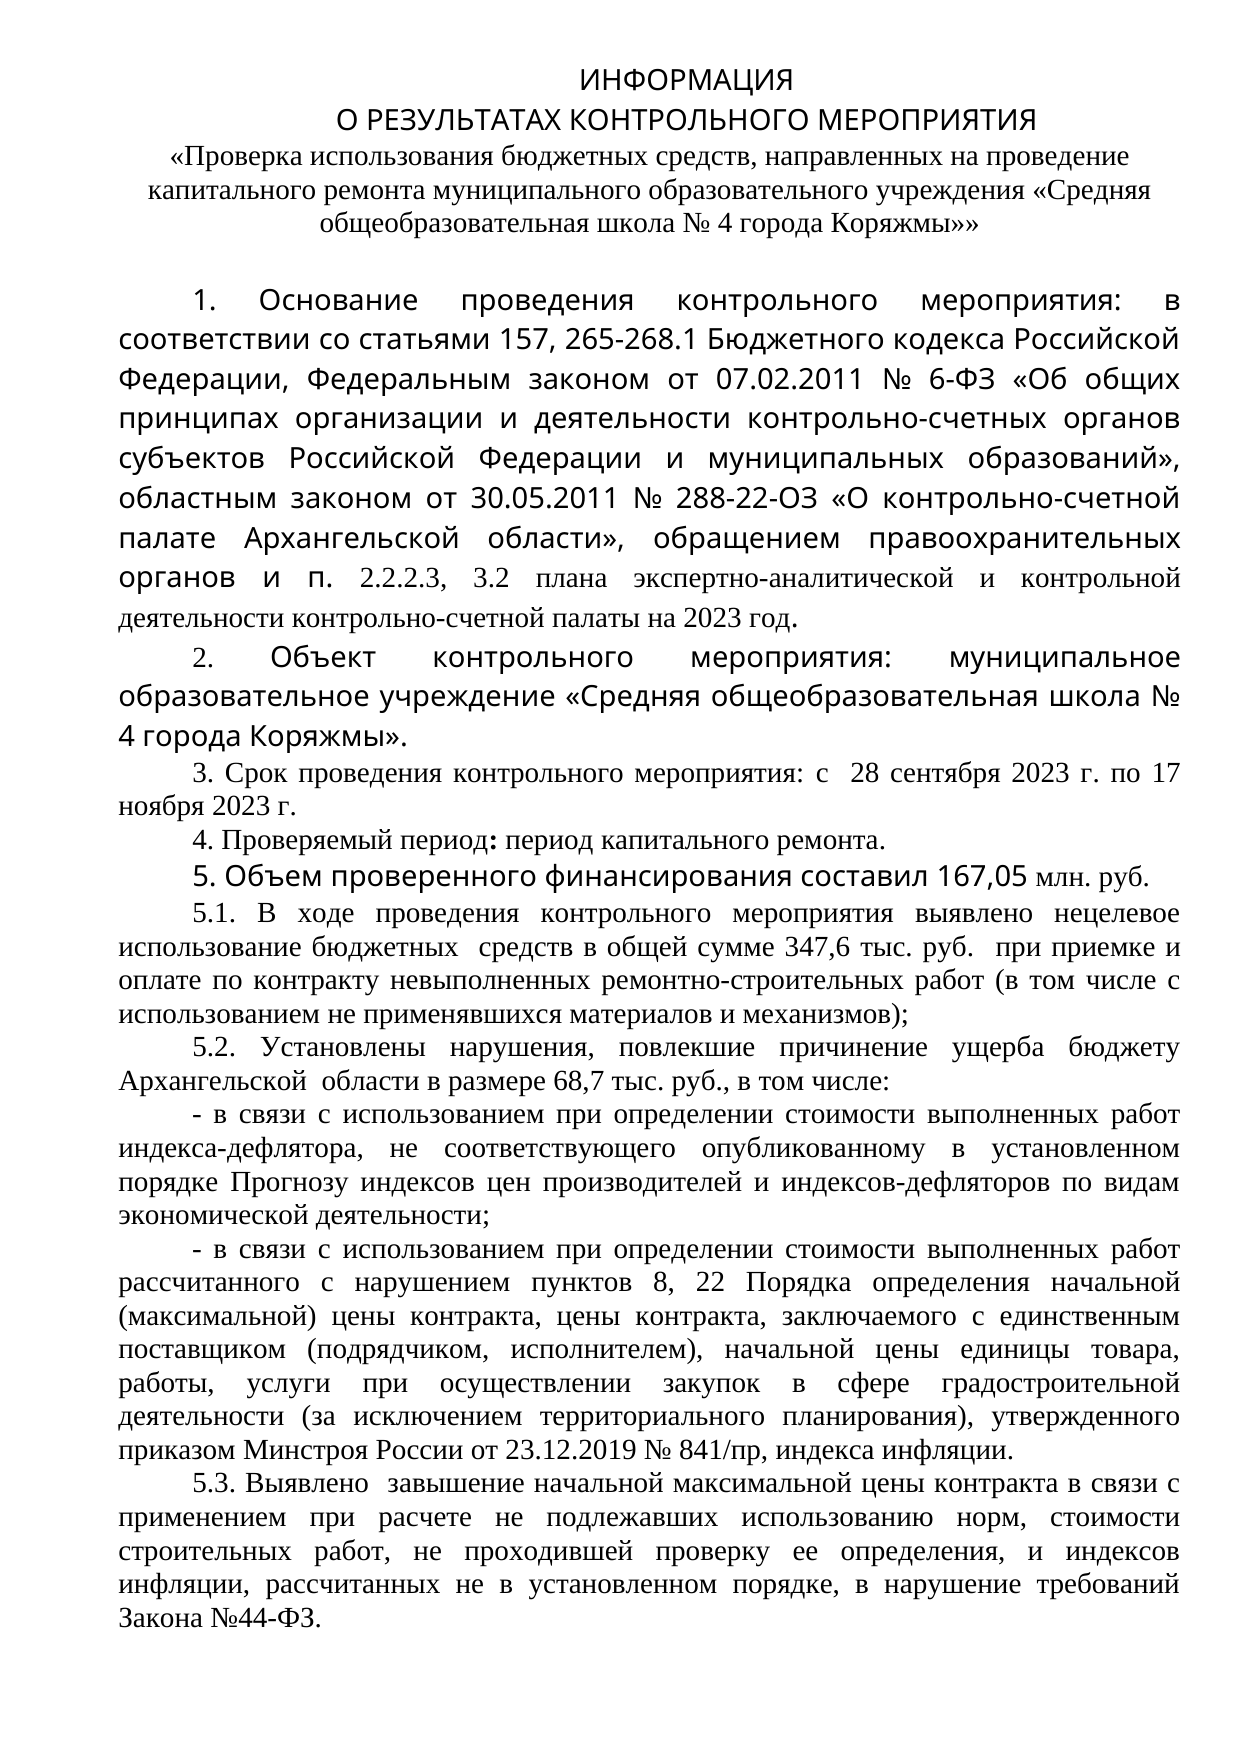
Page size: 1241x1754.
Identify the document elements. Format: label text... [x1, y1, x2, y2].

text - в связи с использованием при определении стоимости выполненных работ рассчитанного с нарушением пунктов 8, 22 Порядка определения начальной (максимальной) цены контракта, цены контракта, заключаемого с единственным поставщиком (подрядчиком, исполнителем), начальной цены единицы товара, работы, услуги при осуществлении закупок в сфере градостроительной деятельности (за исключением территориального планирования), утвержденного приказом Минстроя России от 23.12.2019 № 841/пр, индекса инфляции. [118, 1231, 1181, 1466]
text 2. Объект контрольного мероприятия: муниципальное образовательное учреждение «Средняя общеобразовательная школа № 4 города Коряжмы». [118, 636, 1181, 755]
text - в связи с использованием при определении стоимости выполненных работ индекса-дефлятора, не соответствующего опубликованному в установленном порядке Прогнозу индексов цен производителей и индексов-дефляторов по видам экономической деятельности; [118, 1097, 1181, 1231]
text 5.3. Выявлено завышение начальной максимальной цены контракта в связи с применением при расчете не подлежавших использованию норм, стоимости строительных работ, не проходившей проверку ее определения, и индексов инфляции, рассчитанных не в установленном порядке, в нарушение требований Закона №44-ФЗ. [118, 1466, 1181, 1633]
text «Проверка использования бюджетных средств, направленных на проведение капитального ремонта муниципального образовательного учреждения «Средняя общеобразовательная школа № 4 города Коряжмы»» [118, 138, 1181, 239]
text 5.1. В ходе проведения контрольного мероприятия выявлено нецелевое использование бюджетных средств в общей сумме 347,6 тыс. руб. при приемке и оплате по контракту невыполненных ремонтно-строительных работ (в том числе с использованием не применявшихся материалов и механизмов); [118, 895, 1181, 1029]
text 4. Проверяемый период: период капитального ремонта. [118, 822, 1181, 856]
text 5.2. Установлены нарушения, повлекшие причинение ущерба бюджету Архангельской области в размере 68,7 тыс. руб., в том числе: [118, 1029, 1181, 1097]
text 1. Основание проведения контрольного мероприятия: в соответствии со статьями 157, 265-268.1 Бюджетного кодекса Российской Федерации, Федеральным законом от 07.02.2011 № 6-ФЗ «Об общих принципах организации и деятельности контрольно-счетных органов субъектов Российской Федерации и муниципальных образований», областным законом от 30.05.2011 № 288-22-ОЗ «О контрольно-счетной палате Архангельской области», обращением правоохранительных органов и п. 2.2.2.3, 3.2 плана экспертно-аналитической и контрольной деятельности контрольно-счетной палаты на 2023 год. [118, 279, 1181, 636]
text ИНФОРМАЦИЯ [118, 59, 1181, 99]
text О РЕЗУЛЬТАТАХ КОНТРОЛЬНОГО МЕРОПРИЯТИЯ [118, 99, 1181, 138]
text 3. Срок проведения контрольного мероприятия: с 28 сентября 2023 г. по 17 ноября 2023 г. [118, 755, 1181, 822]
text 5. Объем проверенного финансирования составил 167,05 млн. руб. [118, 856, 1181, 895]
